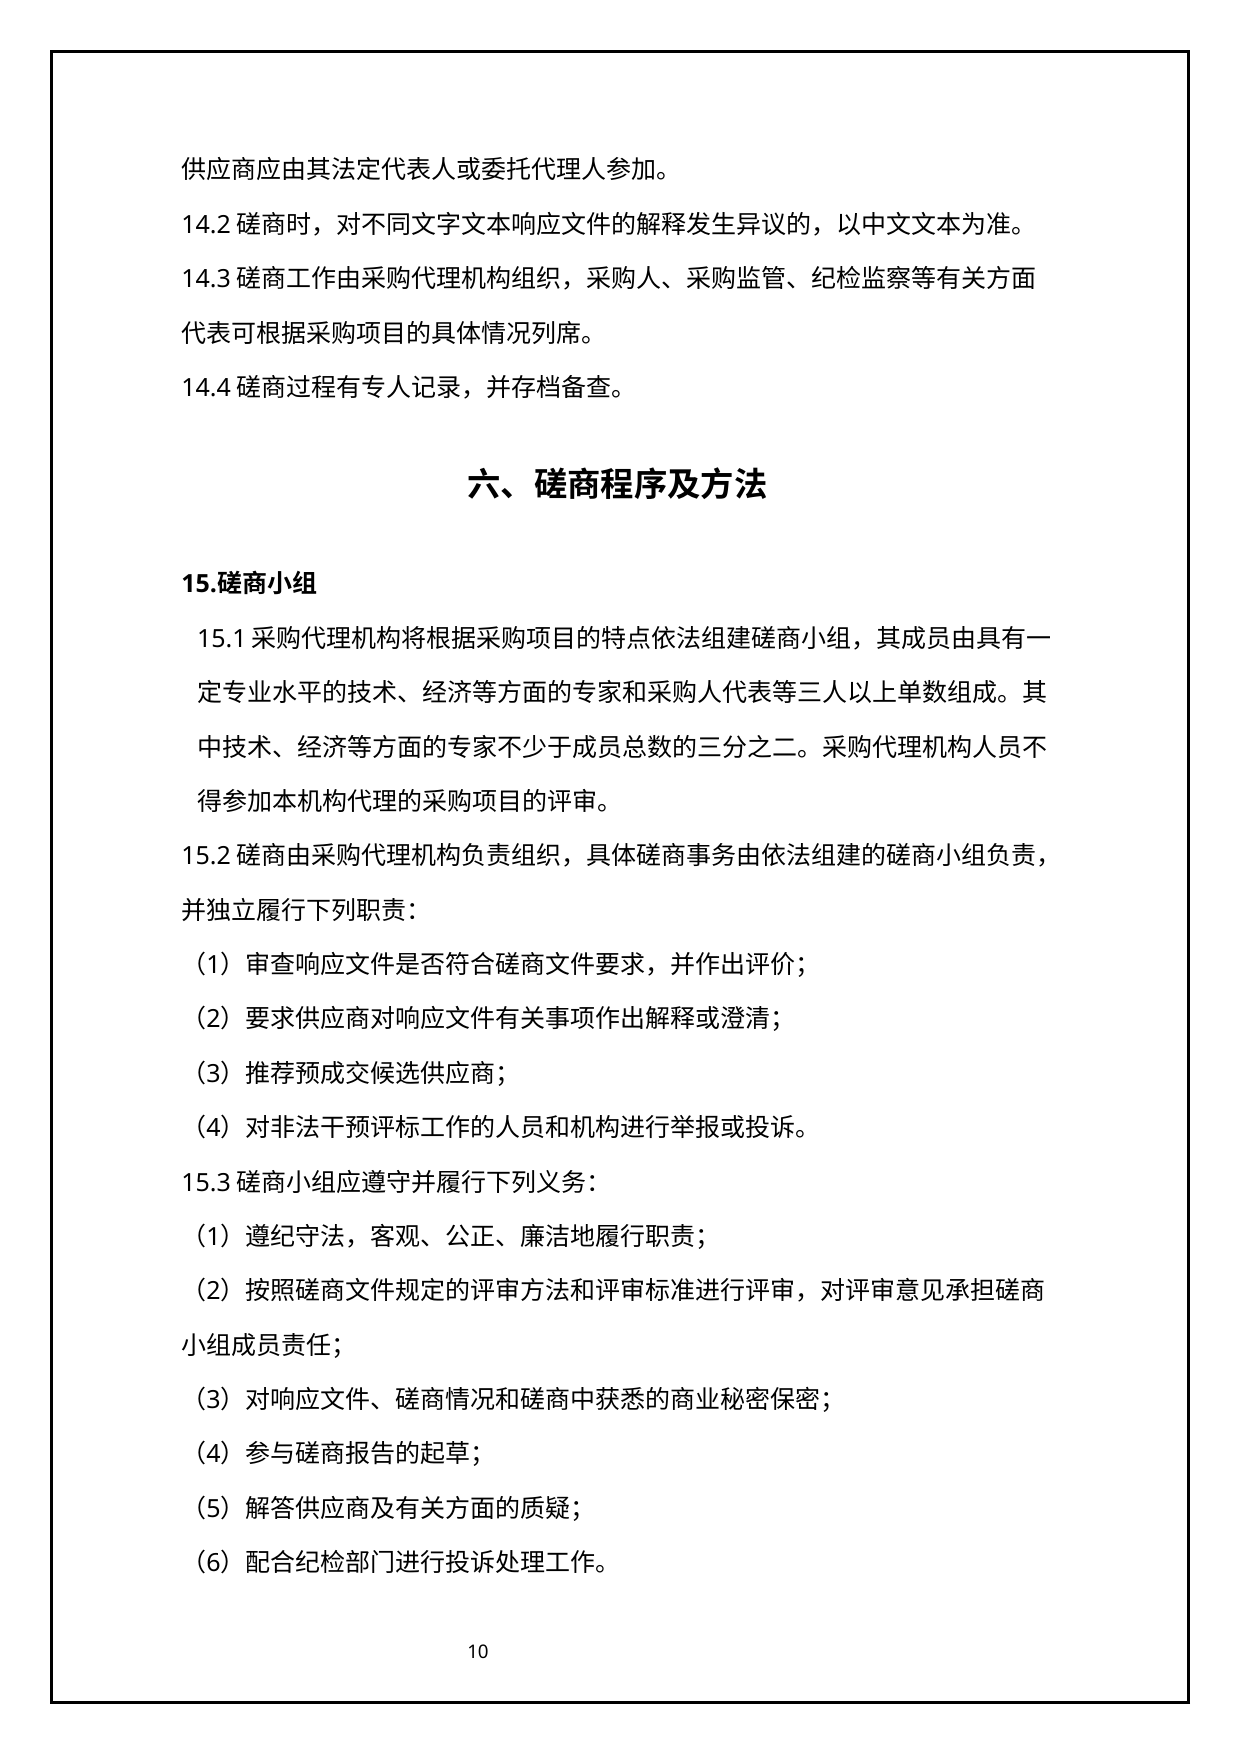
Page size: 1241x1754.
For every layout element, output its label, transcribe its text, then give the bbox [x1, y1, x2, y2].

text （2）按照磋商文件规定的评审方法和评审标准进行评审，对评审意见承担磋商小组成员责任； [181, 1271, 1053, 1361]
text （6）配合纪检部门进行投诉处理工作。 [181, 1543, 1053, 1579]
text （4）参与磋商报告的起草； [181, 1434, 1053, 1470]
text 14.2磋商时，对不同文字文本响应文件的解释发生异议的，以中文文本为准。 [181, 204, 1053, 241]
text （1）遵纪守法，客观、公正、廉洁地履行职责； [181, 1216, 1053, 1253]
text （1）审查响应文件是否符合磋商文件要求，并作出评价； [181, 944, 1053, 981]
text （2）要求供应商对响应文件有关事项作出解释或澄清； [181, 999, 1053, 1035]
text （3）推荐预成交候选供应商； [181, 1053, 1053, 1089]
text 15.2磋商由采购代理机构负责组织，具体磋商事务由依法组建的磋商小组负责，并独立履行下列职责： [181, 836, 1053, 926]
text 15.3磋商小组应遵守并履行下列义务： [181, 1162, 1053, 1198]
text 14.4磋商过程有专人记录，并存档备查。 [181, 367, 1053, 404]
text 15.磋商小组 [181, 564, 1053, 600]
text （5）解答供应商及有关方面的质疑； [181, 1488, 1053, 1524]
text 14.3磋商工作由采购代理机构组织，采购人、采购监管、纪检监察等有关方面代表可根据采购项目的具体情况列席。 [181, 259, 1053, 349]
text （4）对非法干预评标工作的人员和机构进行举报或投诉。 [181, 1108, 1053, 1144]
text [181, 150, 1053, 186]
text 15.1采购代理机构将根据采购项目的特点依法组建磋商小组，其成员由具有一定专业水平的技术、经济等方面的专家和采购人代表等三人以上单数组成。其中技术、经济等方面的专家不少于成员总数的三分之二。采购代理机构人员不得参加本机构代理的采购项目的评审。 [197, 618, 1053, 818]
text （3）对响应文件、磋商情况和磋商中获悉的商业秘密保密； [181, 1379, 1053, 1416]
subtitle 六、磋商程序及方法 [181, 457, 1053, 506]
